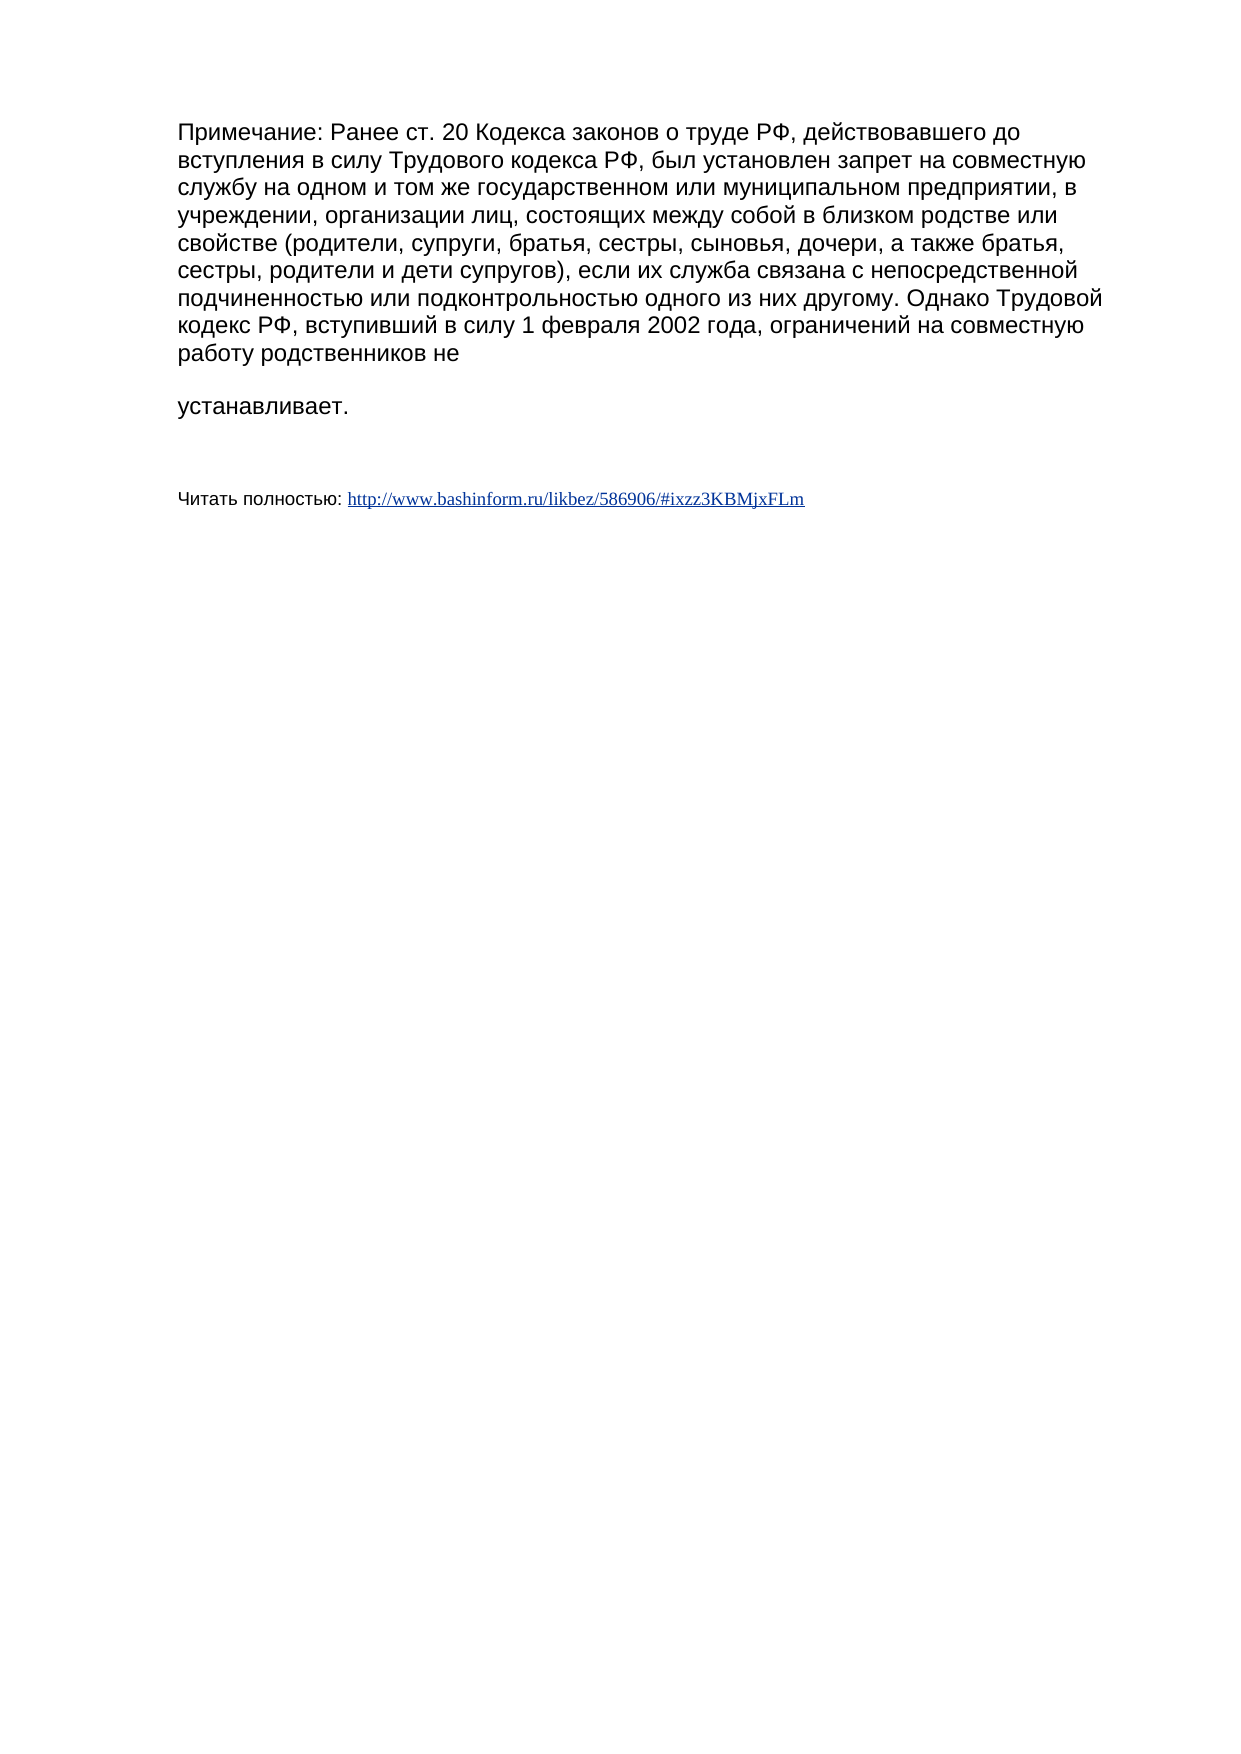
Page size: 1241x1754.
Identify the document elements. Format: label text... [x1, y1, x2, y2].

text Читать полностью: http://www.bashinform.ru/likbez/586906/#ixzz3KBMjxFLm [177, 444, 1152, 509]
text Примечание: Ранее ст. 20 Кодекса законов о труде РФ, действовавшего до вступления в силу Трудового кодекса РФ, был установлен запрет на совместную службу на одном и том же государственном или муниципальном предприятии, в учреждении, организации лиц, состоящих между собой в близком родстве или свойстве (родители, супруги, братья, сестры, сыновья, дочери, а также братья, сестры, родители и дети супругов), если их служба связана с непосредственной подчиненностью или подконтрольностью одного из них другому. Однако Трудовой кодекс РФ, вступивший в силу 1 февраля 2002 года, ограничений на совместную работу родственников не [177, 118, 1152, 367]
text устанавливает. [177, 392, 1152, 419]
